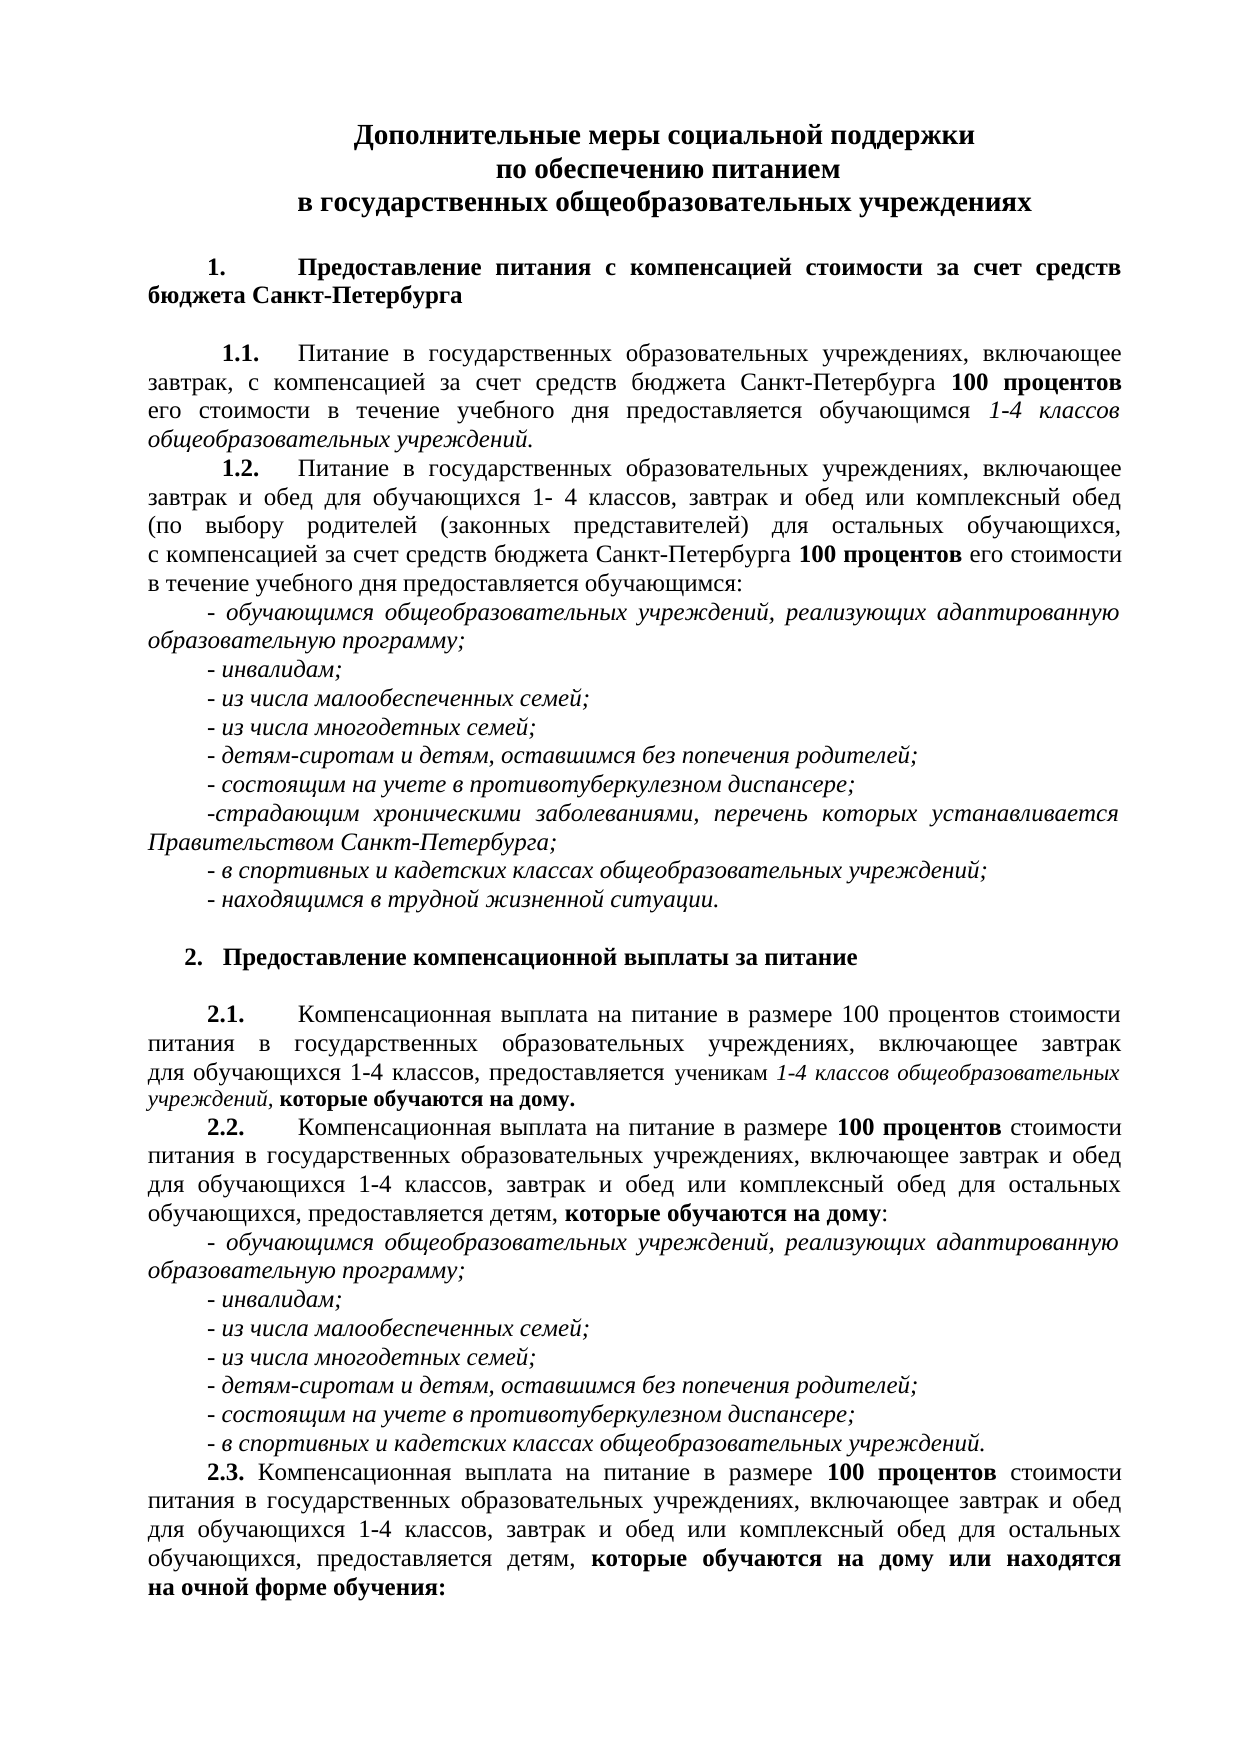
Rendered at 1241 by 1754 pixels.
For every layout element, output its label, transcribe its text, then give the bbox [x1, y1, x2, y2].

list Предоставление питания с компенсацией стоимости за счет средств бюджета Санкт-Петербурга [148, 252, 1122, 309]
text - обучающимся общеобразовательных учреждений, реализующих адаптированную образовательную программу; [148, 597, 1122, 654]
text - в спортивных и кадетских классах общеобразовательных учреждений. [148, 1428, 1122, 1457]
list Предоставление компенсационной выплаты за питание [148, 942, 1122, 970]
text 2.3. Компенсационная выплата на питание в размере 100 процентов стоимости питания в государственных образовательных учреждениях, включающее завтрак и обед для обучающихся 1-4 классов, завтрак и обед или комплексный обед для остальных обучающихся, предоставляется детям, которые обучаются на дому или находятся на очной форме обучения: [148, 1457, 1122, 1600]
text - из числа малообеспеченных семей; [148, 1313, 1122, 1342]
text - обучающимся общеобразовательных учреждений, реализующих адаптированную образовательную программу; [148, 1227, 1122, 1284]
text - в спортивных и кадетских классах общеобразовательных учреждений; [148, 855, 1122, 884]
text - из числа многодетных семей; [148, 712, 1122, 740]
text - инвалидам; [148, 1284, 1122, 1313]
text - находящимся в трудной жизненной ситуации. [148, 884, 1122, 913]
text -страдающим хроническими заболеваниями, перечень которых устанавливается Правительством Санкт-Петербурга; [148, 798, 1122, 855]
text - состоящим на учете в противотуберкулезном диспансере; [148, 1399, 1122, 1428]
list Компенсационная выплата на питание в размере 100 процентов стоимости питания в государственных образовательных учреждениях, включающее завтрак для обучающихся 1-4 классов, предоставляется ученикам 1-4 классов общеобразовательных учреждений, которые обучаются на дому. [148, 999, 1122, 1112]
text - состоящим на учете в противотуберкулезном диспансере; [148, 769, 1122, 798]
text в государственных общеобразовательных учреждениях [148, 184, 1122, 218]
list Питание в государственных образовательных учреждениях, включающее завтрак и обед для обучающихся 1- 4 классов, завтрак и обед или комплексный обед (по выбору родителей (законных представителей) для остальных обучающихся, с компенсацией за счет средств бюджета Санкт-Петербурга 100 процентов его стоимости в течение учебного дня предоставляется обучающимся: [148, 453, 1122, 597]
text - инвалидам; [148, 654, 1122, 683]
list Компенсационная выплата на питание в размере 100 процентов стоимости питания в государственных образовательных учреждениях, включающее завтрак и обед для обучающихся 1-4 классов, завтрак и обед или комплексный обед для остальных обучающихся, предоставляется детям, которые обучаются на дому: [148, 1112, 1122, 1227]
list Питание в государственных образовательных учреждениях, включающее завтрак, с компенсацией за счет средств бюджета Санкт-Петербурга 100 процентов его стоимости в течение учебного дня предоставляется обучающимся 1-4 классов общеобразовательных учреждений. [148, 338, 1122, 453]
text - из числа многодетных семей; [148, 1342, 1122, 1370]
text - детям-сиротам и детям, оставшимся без попечения родителей; [148, 1370, 1122, 1399]
text - детям-сиротам и детям, оставшимся без попечения родителей; [148, 740, 1122, 769]
text Дополнительные меры социальной поддержки [148, 117, 1122, 151]
text - из числа малообеспеченных семей; [148, 683, 1122, 712]
text по обеспечению питанием [148, 151, 1122, 184]
